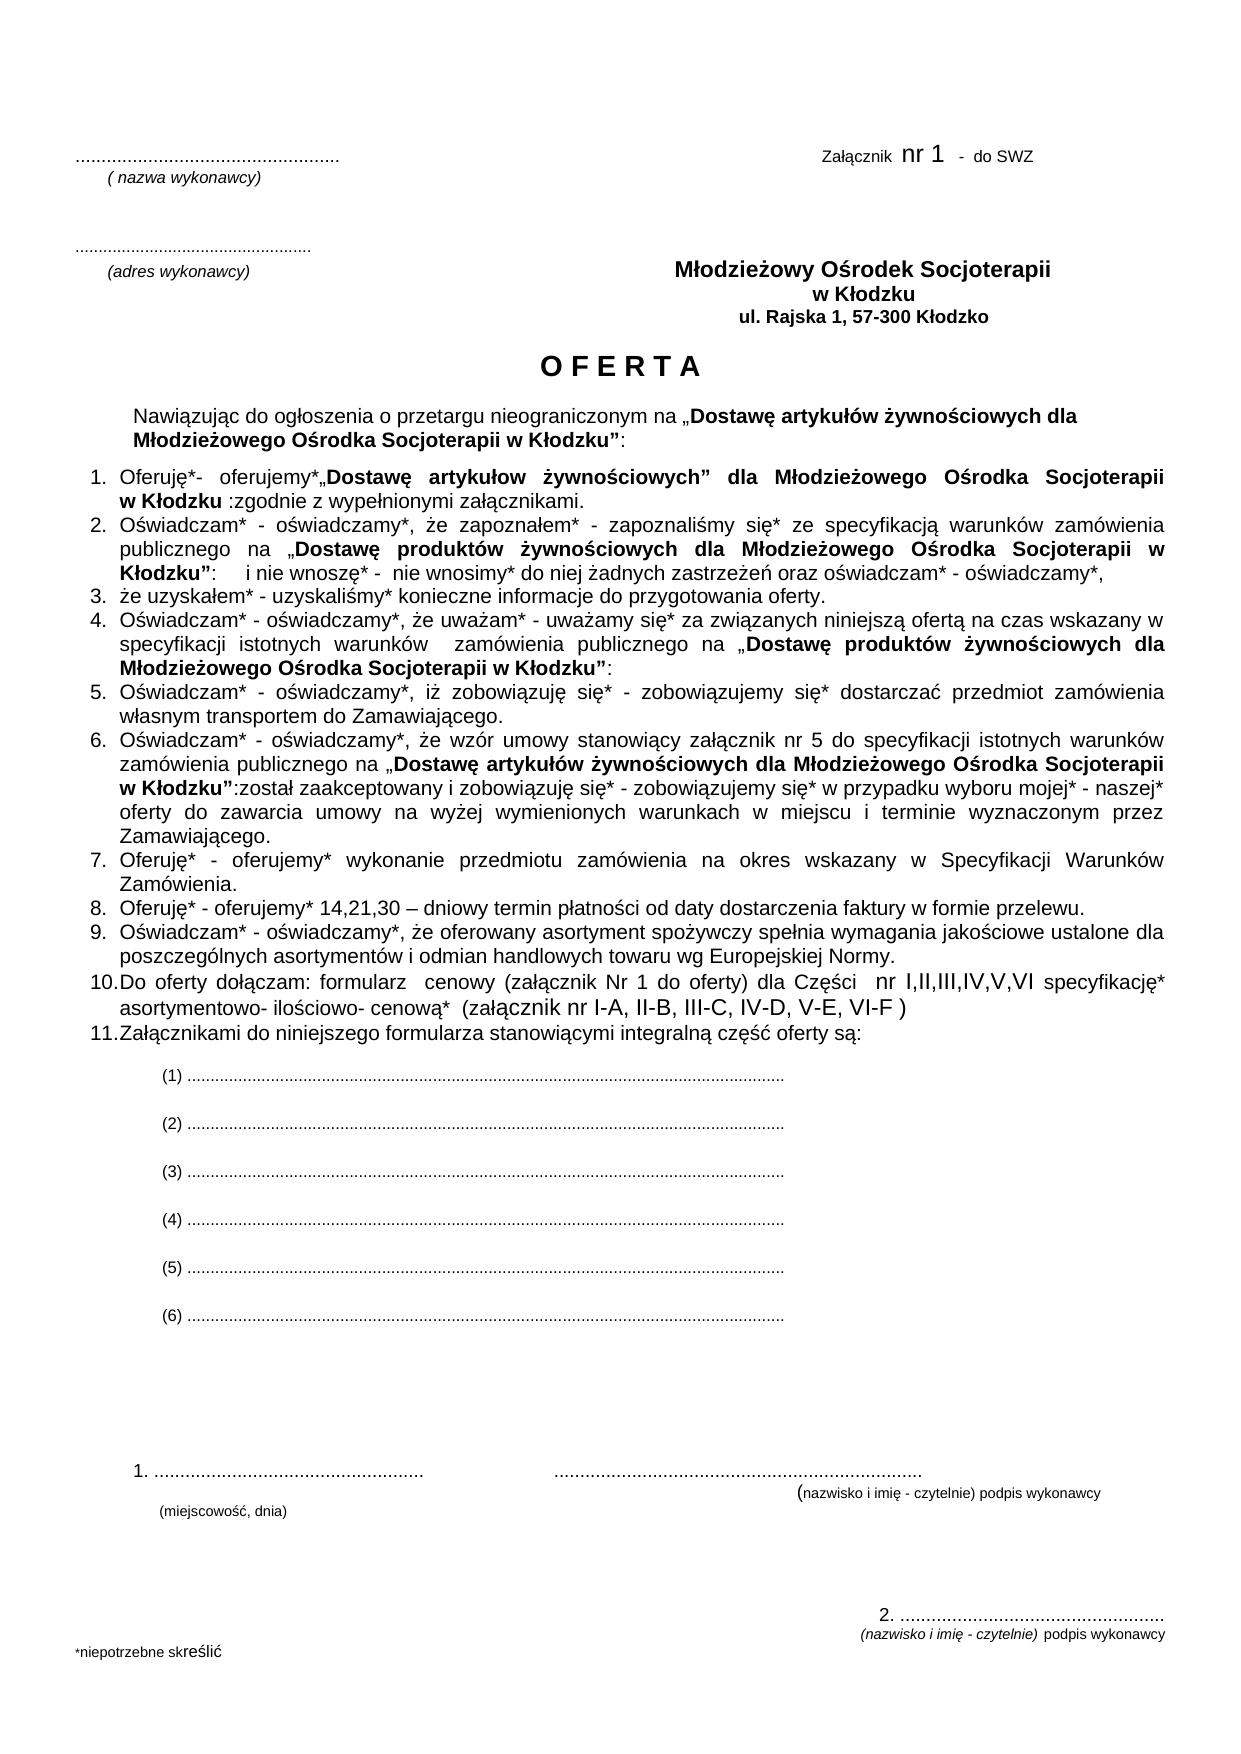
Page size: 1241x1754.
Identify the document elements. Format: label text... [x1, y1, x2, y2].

text (4) ................................................................................................................................. [134, 1210, 1165, 1229]
text 2. ................................................... [75, 1604, 1165, 1625]
text (adres wykonawcy) Młodzieżowy Ośrodek Socjoterapii [75, 256, 1165, 282]
list Oferuję* - oferujemy* 14,21,30 – dniowy termin płatności od daty dostarczenia faktury w formie przelewu. [90, 896, 1165, 920]
list Oświadczam* - oświadczamy*, że oferowany asortyment spożywczy spełnia wymagania jakościowe ustalone dla poszczególnych asortymentów i odmian handlowych towaru wg Europejskiej Normy. [90, 920, 1165, 968]
text *niepotrzebne skreślić [75, 1642, 1165, 1661]
text ( nazwa wykonawcy) [75, 168, 1165, 187]
text Nawiązując do ogłoszenia o przetargu nieograniczonym na „Dostawę artykułów żywnościowych dla Młodzieżowego Ośrodka Socjoterapii w Kłodzku”: [133, 404, 1165, 452]
text (5) ................................................................................................................................. [134, 1258, 1165, 1277]
list Oświadczam* - oświadczamy*, że uważam* - uważamy się* za związanych niniejszą ofertą na czas wskazany w specyfikacji istotnych warunków zamówienia publicznego na „Dostawę produktów żywnościowych dla Młodzieżowego Ośrodka Socjoterapii w Kłodzku”: [90, 608, 1165, 680]
list Oświadczam* - oświadczamy*, że wzór umowy stanowiący załącznik nr 5 do specyfikacji istotnych warunków zamówienia publicznego na „Dostawę artykułów żywnościowych dla Młodzieżowego Ośrodka Socjoterapii w Kłodzku”:został zaakceptowany i zobowiązuję się* - zobowiązujemy się* w przypadku wyboru mojej* - naszej* oferty do zawarcia umowy na wyżej wymienionych warunkach w miejscu i terminie wyznaczonym przez Zamawiającego. [90, 728, 1165, 848]
text (nazwisko i imię - czytelnie) podpis wykonawcy [75, 1625, 1165, 1642]
text (6) ................................................................................................................................. [134, 1306, 1165, 1325]
text ul. Rajska 1, 57-300 Kłodzko [75, 306, 1165, 327]
text (1) ................................................................................................................................. [134, 1066, 1165, 1085]
list Załącznikami do niniejszego formularza stanowiącymi integralną część oferty są: [90, 1020, 1165, 1044]
text ................................................... [75, 236, 1165, 256]
text (2) ................................................................................................................................. [134, 1114, 1165, 1133]
list Oferuję*- oferujemy*„Dostawę artykułow żywnościowych” dla Młodzieżowego Ośrodka Socjoterapii w Kłodzku :zgodnie z wypełnionymi załącznikami. [90, 464, 1165, 512]
text ................................................... Załącznik nr 1 - do SWZ [75, 139, 1165, 168]
list Oświadczam* - oświadczamy*, że zapoznałem* - zapoznaliśmy się* ze specyfikacją warunków zamówienia publicznego na „Dostawę produktów żywnościowych dla Młodzieżowego Ośrodka Socjoterapii w Kłodzku”: i nie wnoszę* - nie wnosimy* do niej żadnych zastrzeżeń oraz oświadczam* - oświadczamy*, [90, 512, 1165, 584]
list Oferuję* - oferujemy* wykonanie przedmiotu zamówienia na okres wskazany w Specyfikacji Warunków Zamówienia. [90, 848, 1165, 896]
list że uzyskałem* - uzyskaliśmy* konieczne informacje do przygotowania oferty. [90, 584, 1165, 608]
text (3) ................................................................................................................................. [134, 1162, 1165, 1181]
text O F E R T A [75, 349, 1165, 383]
text 1. .................................................... ....................................................................... (nazwisko i imię - czytelnie) podpis wykonawcy [75, 1432, 1165, 1503]
text w Kłodzku [75, 282, 1165, 306]
list Do oferty dołączam: formularz cenowy (załącznik Nr 1 do oferty) dla Części nr I,II,III,IV,V,VI specyfikację* asortymentowo- ilościowo- cenową* (załącznik nr I-A, II-B, III-C, IV-D, V-E, VI-F ) [90, 968, 1165, 1020]
text (miejscowość, dnia) [75, 1503, 1165, 1520]
list Oświadczam* - oświadczamy*, iż zobowiązuję się* - zobowiązujemy się* dostarczać przedmiot zamówienia własnym transportem do Zamawiającego. [90, 680, 1165, 728]
